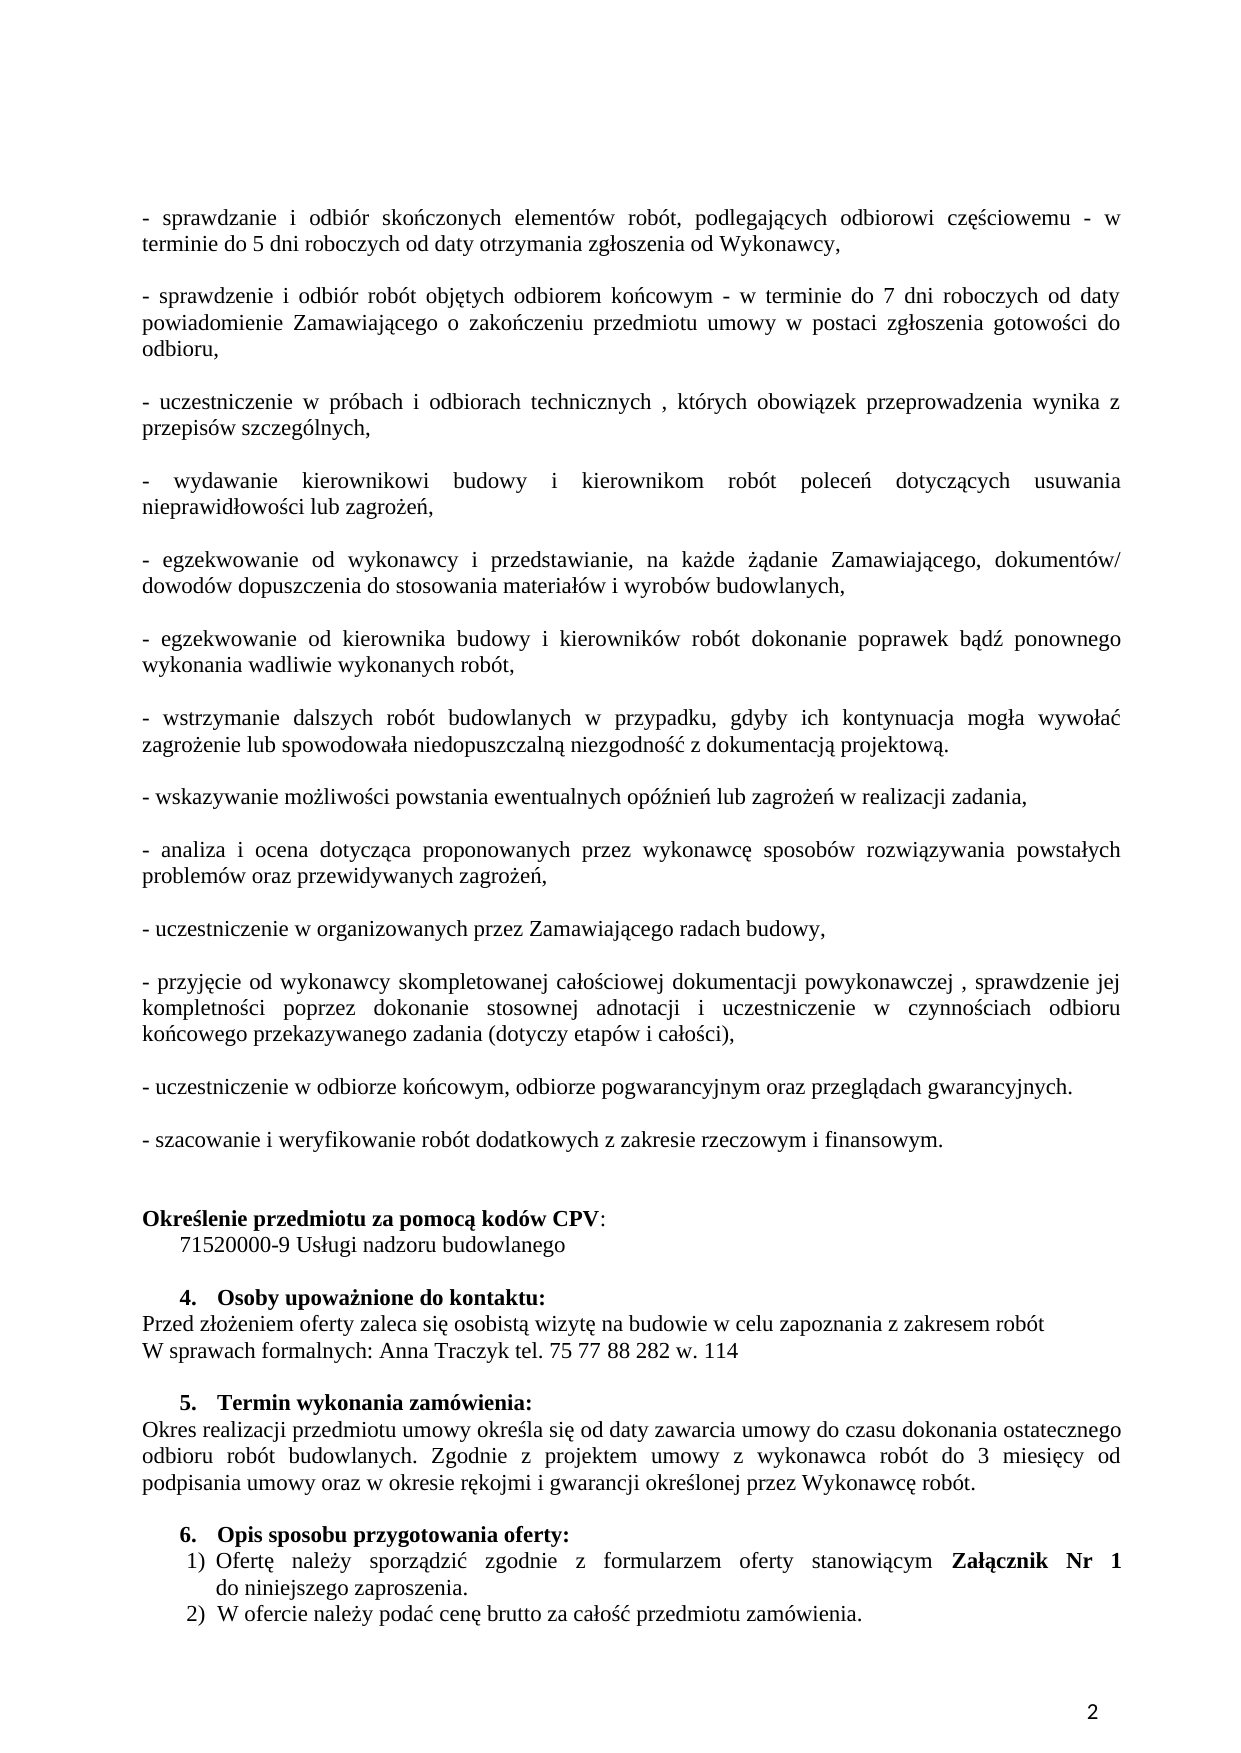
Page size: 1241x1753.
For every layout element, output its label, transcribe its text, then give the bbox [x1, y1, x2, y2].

text - sprawdzanie i odbiór skończonych elementów robót, podlegających odbiorowi częściowemu - w terminie do 5 dni roboczych od daty otrzymania zgłoszenia od Wykonawcy, [142, 203, 1122, 256]
text Okres realizacji przedmiotu umowy określa się od daty zawarcia umowy do czasu dokonania ostatecznego odbioru robót budowlanych. Zgodnie z projektem umowy z wykonawca robót do 3 miesięcy od podpisania umowy oraz w okresie rękojmi i gwarancji określonej przez Wykonawcę robót. [142, 1416, 1123, 1495]
text - sprawdzenie i odbiór robót objętych odbiorem końcowym - w terminie do 7 dni roboczych od daty powiadomienie Zamawiającego o zakończeniu przedmiotu umowy w postaci zgłoszenia gotowości do odbioru, [142, 283, 1122, 362]
list W ofercie należy podać cenę brutto za całość przedmiotu zamówienia. [179, 1600, 1122, 1627]
text - egzekwowanie od wykonawcy i przedstawianie, na każde żądanie Zamawiającego, dokumentów/ dowodów dopuszczenia do stosowania materiałów i wyrobów budowlanych, [142, 546, 1122, 599]
text 71520000-9 Usługi nadzoru budowlanego [142, 1231, 1122, 1258]
text - wydawanie kierownikowi budowy i kierownikom robót poleceń dotyczących usuwania nieprawidłowości lub zagrożeń, [142, 467, 1122, 520]
text - szacowanie i weryfikowanie robót dodatkowych z zakresie rzeczowym i finansowym. [142, 1126, 1122, 1152]
text - wskazywanie możliwości powstania ewentualnych opóźnień lub zagrożeń w realizacji zadania, [142, 783, 1122, 810]
text - analiza i ocena dotycząca proponowanych przez wykonawcę sposobów rozwiązywania powstałych problemów oraz przewidywanych zagrożeń, [142, 836, 1122, 889]
list Ofertę należy sporządzić zgodnie z formularzem oferty stanowiącym Załącznik Nr 1 do niniejszego zaproszenia. [186, 1548, 1122, 1600]
text W sprawach formalnych: Anna Traczyk tel. 75 77 88 282 w. 114 [142, 1337, 1064, 1363]
list Osoby upoważnione do kontaktu: [179, 1284, 1064, 1310]
text - egzekwowanie od kierownika budowy i kierowników robót dokonanie poprawek bądź ponownego wykonania wadliwie wykonanych robót, [142, 625, 1122, 678]
list Opis sposobu przygotowania oferty: [179, 1521, 1122, 1548]
text - uczestniczenie w odbiorze końcowym, odbiorze pogwarancyjnym oraz przeglądach gwarancyjnych. [142, 1073, 1122, 1099]
text Przed złożeniem oferty zaleca się osobistą wizytę na budowie w celu zapoznania z zakresem robót [142, 1310, 1064, 1337]
text - wstrzymanie dalszych robót budowlanych w przypadku, gdyby ich kontynuacja mogła wywołać zagrożenie lub spowodowała niedopuszczalną niezgodność z dokumentacją projektową. [142, 704, 1122, 757]
list Termin wykonania zamówienia: [179, 1389, 1123, 1416]
text Określenie przedmiotu za pomocą kodów CPV: [142, 1205, 1122, 1231]
text - uczestniczenie w próbach i odbiorach technicznych , których obowiązek przeprowadzenia wynika z przepisów szczególnych, [142, 388, 1122, 441]
text - przyjęcie od wykonawcy skompletowanej całościowej dokumentacji powykonawczej , sprawdzenie jej kompletności poprzez dokonanie stosownej adnotacji i uczestniczenie w czynnościach odbioru końcowego przekazywanego zadania (dotyczy etapów i całości), [142, 968, 1122, 1047]
text - uczestniczenie w organizowanych przez Zamawiającego radach budowy, [142, 915, 1122, 941]
